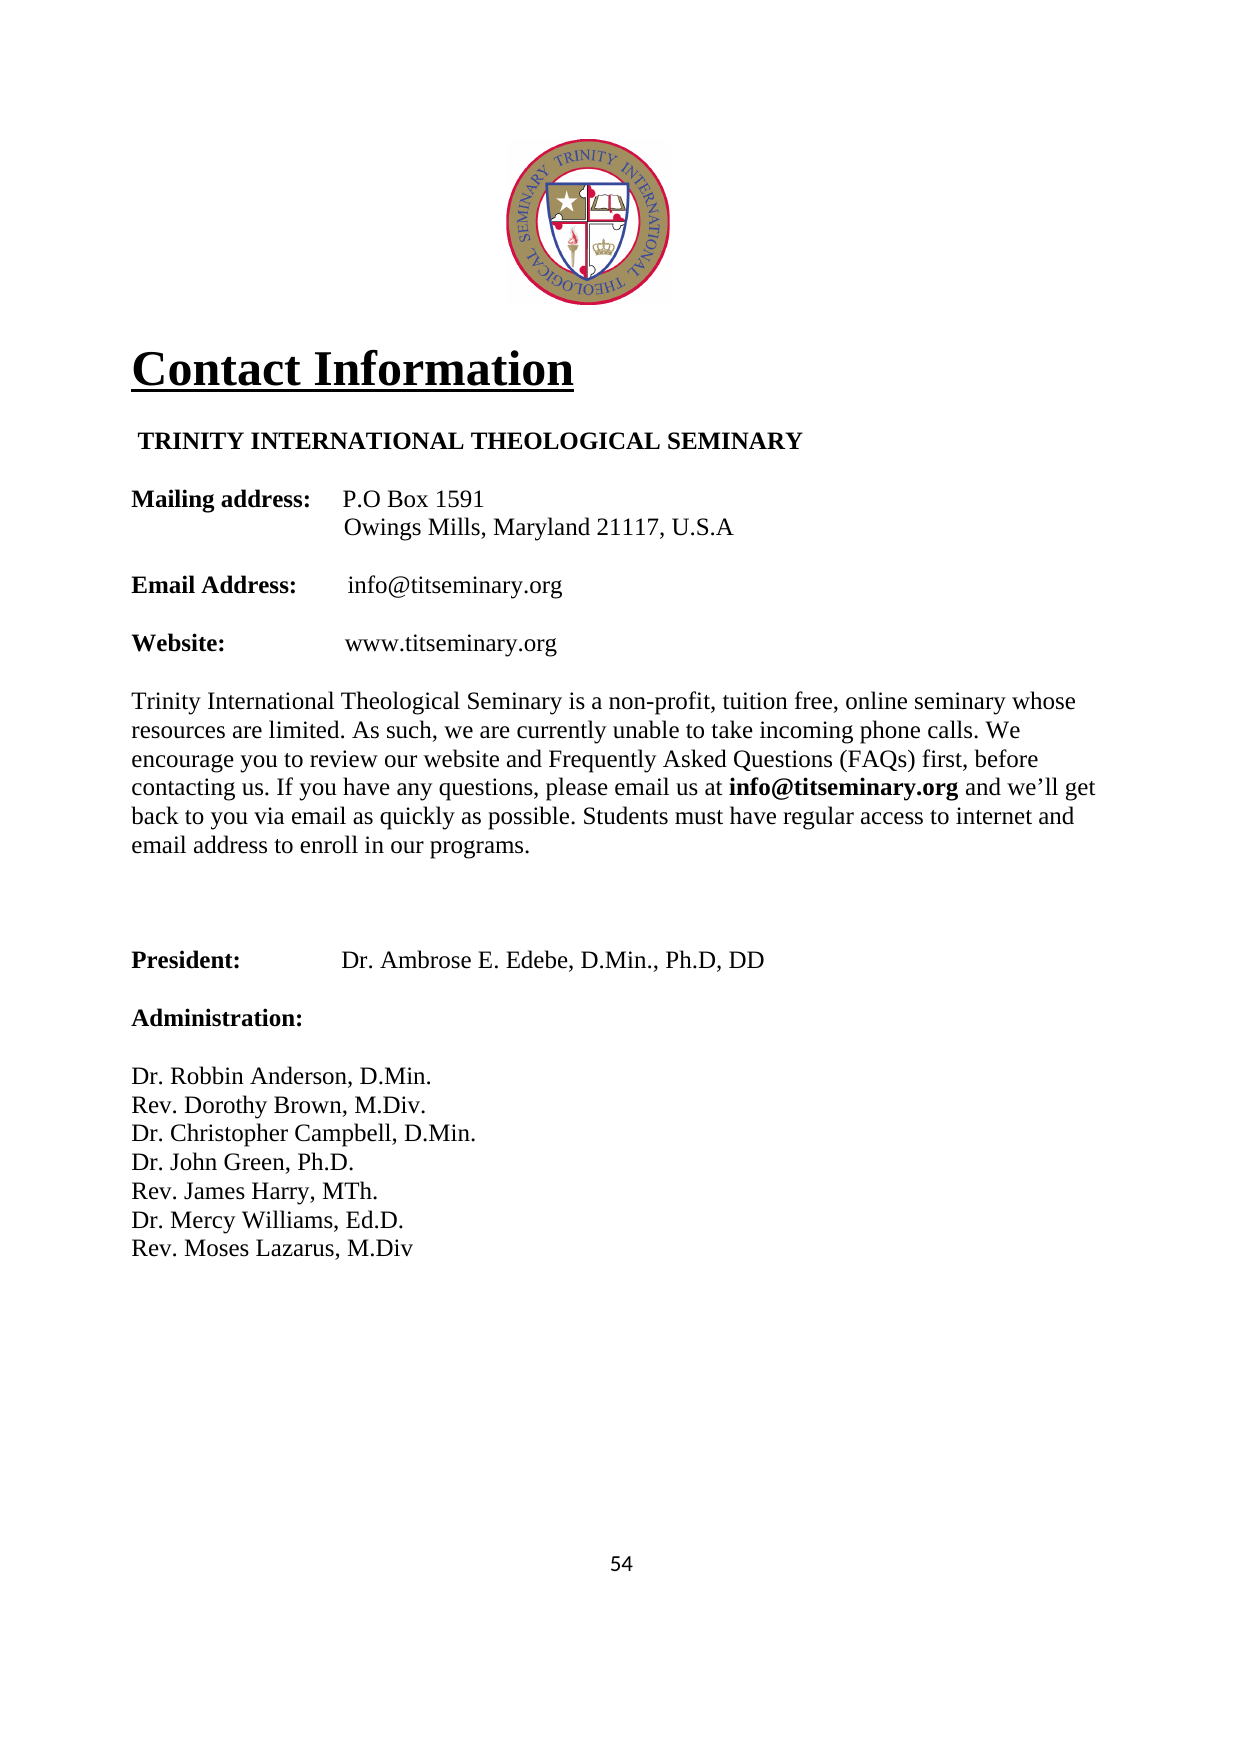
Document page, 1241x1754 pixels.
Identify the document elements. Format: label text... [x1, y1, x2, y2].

text Mailing address: P.O Box 1591 Owings Mills, Maryland 21117, U.S.A [131, 484, 1111, 541]
text Contact Information [131, 339, 1111, 397]
text Email Address: info@titseminary.org [131, 570, 1111, 599]
text Website: www.titseminary.org [131, 628, 1111, 657]
picture [506, 139, 670, 305]
text President: Dr. Ambrose E. Edebe, D.Min., Ph.D, DD [131, 945, 1111, 974]
text TRINITY INTERNATIONAL THEOLOGICAL SEMINARY [131, 426, 1111, 454]
text Trinity International Theological Seminary is a non-profit, tuition free, online seminary whose resources are limited. As such, we are currently unable to take incoming phone calls. We encourage you to review our website and Frequently Asked Questions (FAQs) first, before contacting us. If you have any questions, please email us at info@titseminary.org and we’ll get back to you via email as quickly as possible. Students must have regular access to internet and email address to enroll in our programs. [131, 686, 1111, 859]
text Dr. Robbin Anderson, D.Min. Rev. Dorothy Brown, M.Div. Dr. Christopher Campbell, D.Min. Dr. John Green, Ph.D. Rev. James Harry, MTh. Dr. Mercy Williams, Ed.D. Rev. Moses Lazarus, M.DivTop of Form [131, 1061, 1111, 1262]
text Administration: [131, 1003, 1111, 1032]
